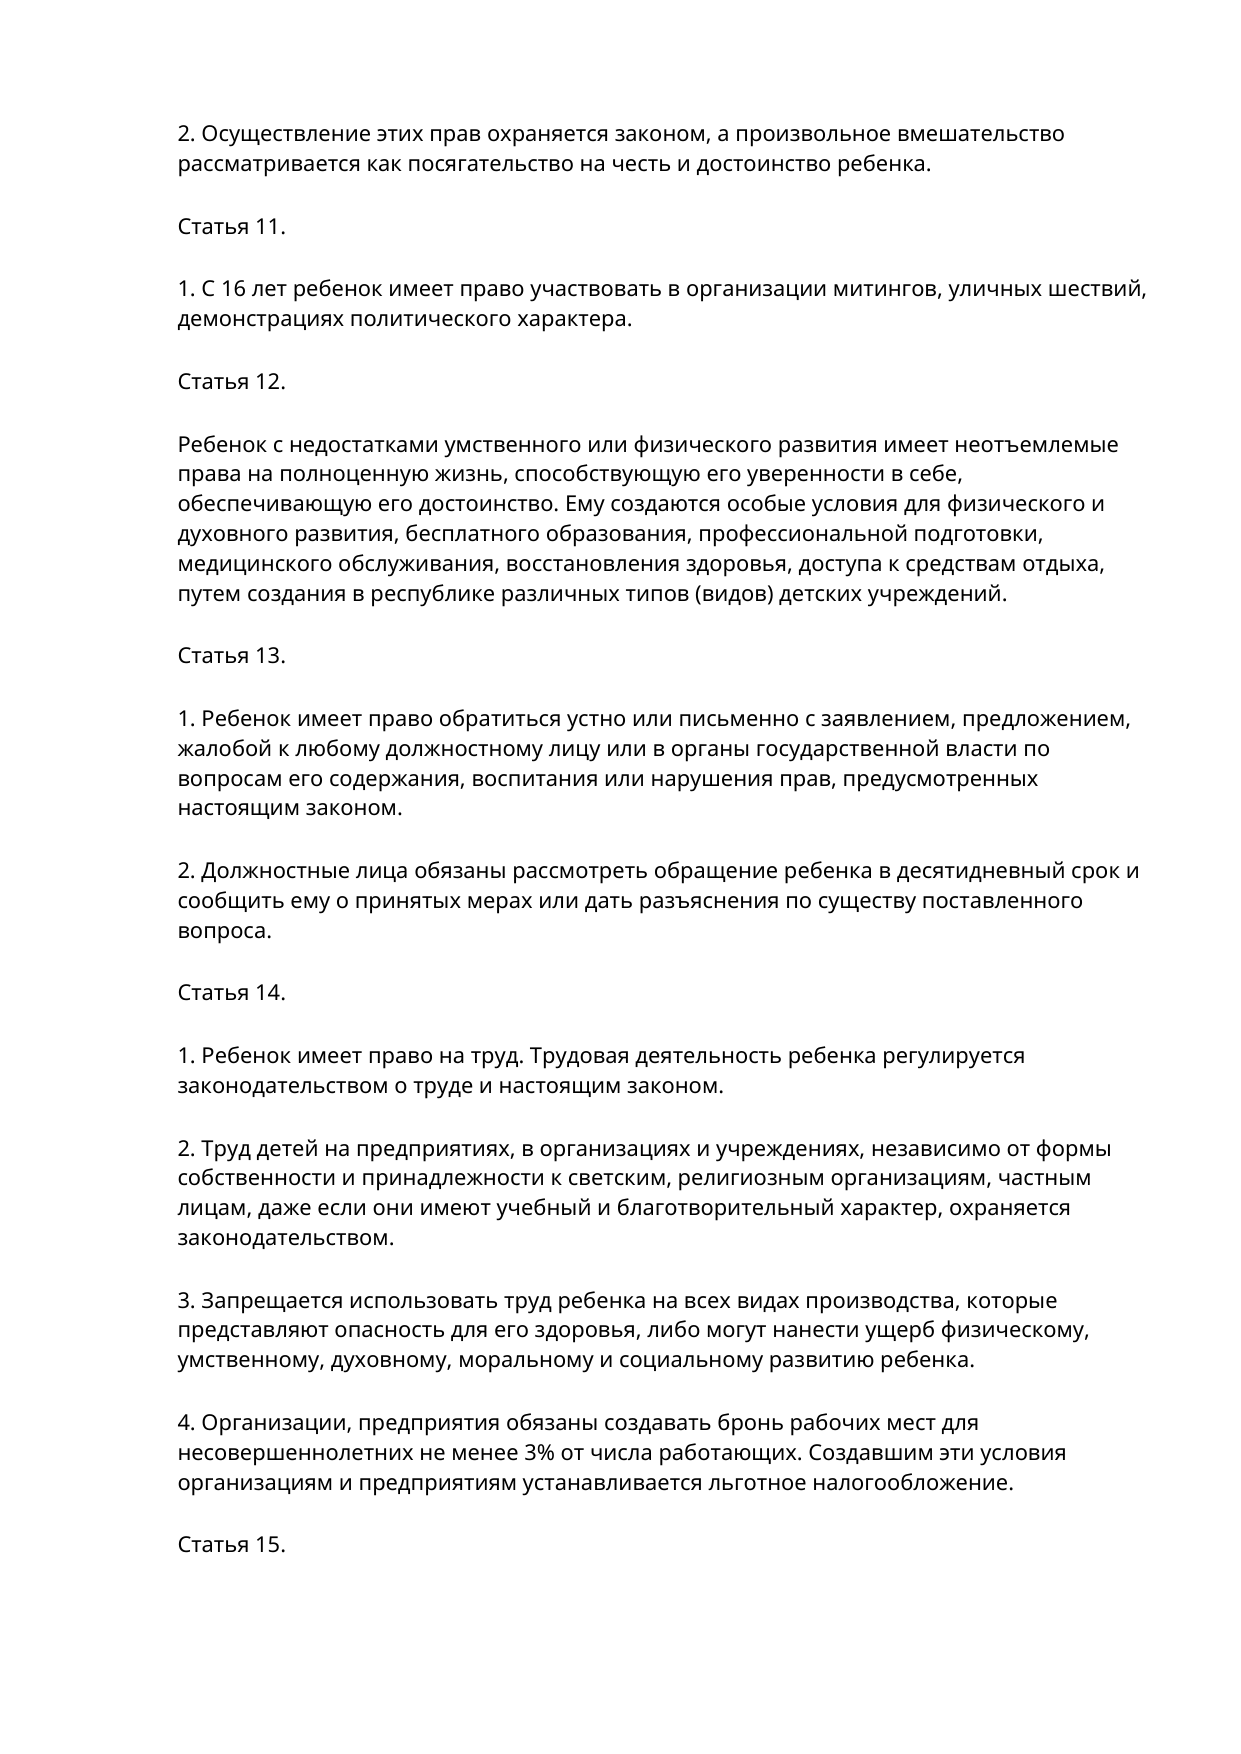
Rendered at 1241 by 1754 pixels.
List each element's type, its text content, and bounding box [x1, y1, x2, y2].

text Статья 15. [177, 1529, 1152, 1559]
text Статья 14. [177, 977, 1152, 1007]
text Статья 11. [177, 211, 1152, 240]
text 3. Запрещается использовать труд ребенка на всех видах производства, которые представляют опасность для его здоровья, либо могут нанести ущерб физическому, умственному, духовному, моральному и социальному развитию ребенка. [177, 1284, 1152, 1374]
text Ребенок с недостатками умственного или физического развития имеет неотъемлемые права на полноценную жизнь, способствующую его уверенности в себе, обеспечивающую его достоинство. Ему создаются особые условия для физического и духовного развития, бесплатного образования, профессиональной подготовки, медицинского обслуживания, восстановления здоровья, доступа к средствам отдыха, путем создания в республике различных типов (видов) детских учреждений. [177, 428, 1152, 607]
text Статья 12. [177, 366, 1152, 396]
text 1. С 16 лет ребенок имеет право участвовать в организации митингов, уличных шествий, демонстрациях политического характера. [177, 273, 1152, 333]
text Статья 13. [177, 640, 1152, 670]
text 1. Ребенок имеет право на труд. Трудовая деятельность ребенка регулируется законодательством о труде и настоящим законом. [177, 1040, 1152, 1099]
text 2. Труд детей на предприятиях, в организациях и учреждениях, независимо от формы собственности и принадлежности к светским, религиозным организациям, частным лицам, даже если они имеют учебный и благотворительный характер, охраняется законодательством. [177, 1132, 1152, 1252]
text 4. Организации, предприятия обязаны создавать бронь рабочих мест для несовершеннолетних не менее 3% от числа работающих. Создавшим эти условия организациям и предприятиям устанавливается льготное налогообложение. [177, 1407, 1152, 1496]
text 2. Осуществление этих прав охраняется законом, а произвольное вмешательство рассматривается как посягательство на честь и достоинство ребенка. [177, 118, 1152, 178]
text 1. Ребенок имеет право обратиться устно или письменно с заявлением, предложением, жалобой к любому должностному лицу или в органы государственной власти по вопросам его содержания, воспитания или нарушения прав, предусмотренных настоящим законом. [177, 703, 1152, 822]
text 2. Должностные лица обязаны рассмотреть обращение ребенка в десятидневный срок и сообщить ему о принятых мерах или дать разъяснения по существу поставленного вопроса. [177, 855, 1152, 944]
